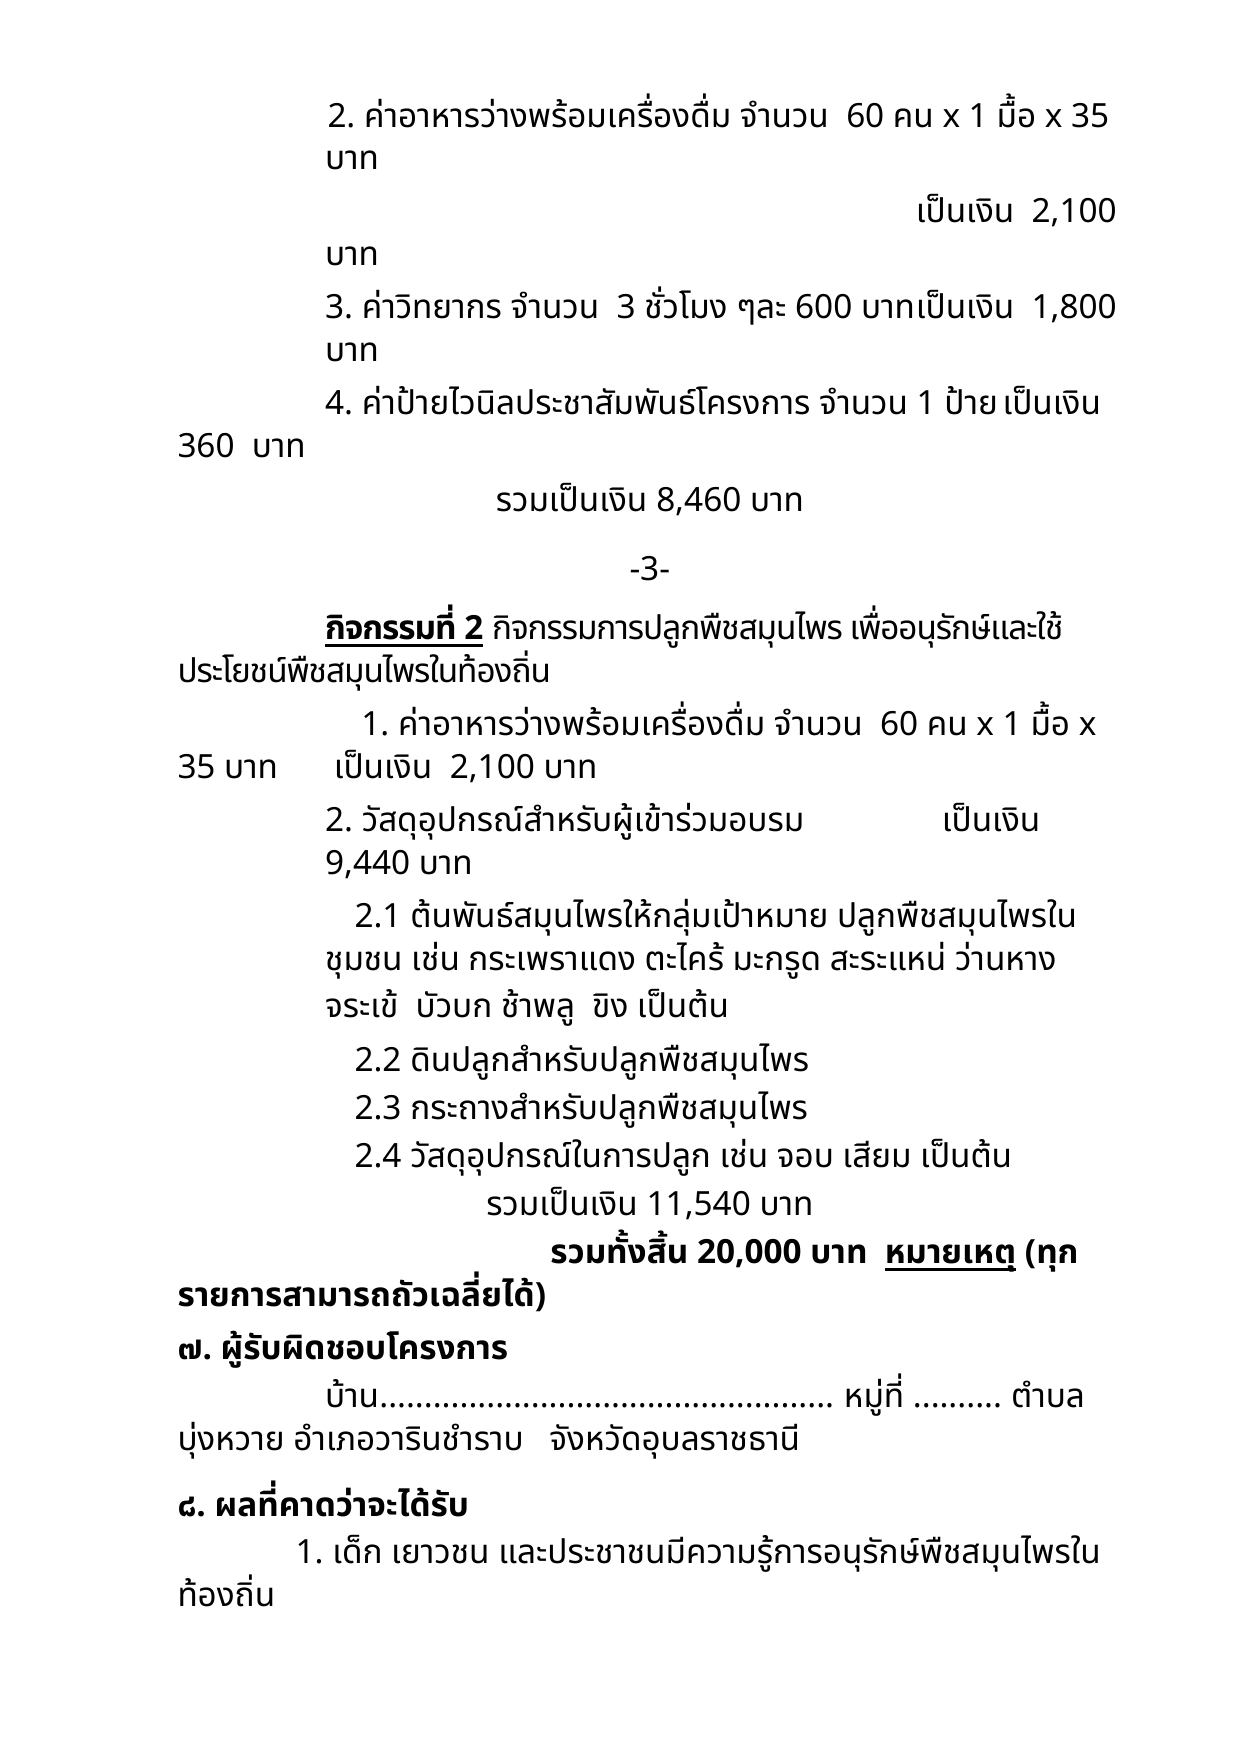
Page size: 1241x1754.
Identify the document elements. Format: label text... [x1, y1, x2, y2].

text 2.3 กระถางสำหรับปลูกพืชสมุนไพร [177, 1081, 1122, 1129]
text รวมเป็นเงิน 11,540 บาท [177, 1177, 1122, 1225]
text บ้าน................................................... หมู่ที่ .......... ตำบลบุ่งหวาย อำเภอวารินชำราบ จังหวัดอุบลราชธานี [177, 1369, 1122, 1465]
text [325, 89, 1122, 184]
text 4. ค่าป้ายไวนิลประชาสัมพันธ์โครงการ จำนวน 1 ป้าย เป็นเงิน 360 บาท [177, 376, 1122, 473]
text รวมทั้งสิ้น 20,000 บาท หมายเหตุ (ทุกรายการสามารถถัวเฉลี่ยได้) [177, 1225, 1122, 1321]
text 1. ค่าอาหารว่างพร้อมเครื่องดื่ม จำนวน 60 คน x 1 มื้อ x 35 บาท เป็นเงิน 2,100 บาท [177, 697, 1122, 793]
text ๘. ผลที่คาดว่าจะได้รับ [177, 1478, 1122, 1526]
text 1. เด็ก เยาวชน และประชาชนมีความรู้การอนุรักษ์พืชสมุนไพรในท้องถิ่น [177, 1526, 1122, 1622]
text 2.2 ดินปลูกสำหรับปลูกพืชสมุนไพร [177, 1033, 1122, 1081]
text เป็นเงิน 2,100 บาท [177, 184, 1122, 281]
text กิจกรรมที่ 2 กิจกรรมการปลูกพืชสมุนไพร เพื่ออนุรักษ์และใช้ประโยชน์พืชสมุนไพรในท้องถิ่น [177, 601, 1122, 697]
text -3- [177, 546, 1122, 589]
text 3. ค่าวิทยากร จำนวน 3 ชั่วโมง ๆละ 600 บาท เป็นเงิน 1,800 บาท [177, 281, 1122, 376]
text ๗. ผู้รับผิดชอบโครงการ [177, 1321, 1122, 1369]
text รวมเป็นเงิน 8,460 บาท [177, 473, 1122, 521]
text 2.1 ต้นพันธ์สมุนไพรให้กลุ่มเป้าหมาย ปลูกพืชสมุนไพรในชุมชน เช่น กระเพราแดง ตะไคร้ มะกรูด สะระแหน่ ว่านหางจระเข้ บัวบก ช้าพลู ขิง เป็นต้น [177, 889, 1122, 1033]
text 2.4 วัสดุอุปกรณ์ในการปลูก เช่น จอบ เสียม เป็นต้น [177, 1129, 1122, 1177]
text 2. วัสดุอุปกรณ์สำหรับผู้เข้าร่วมอบรม เป็นเงิน 9,440 บาท [177, 793, 1122, 889]
